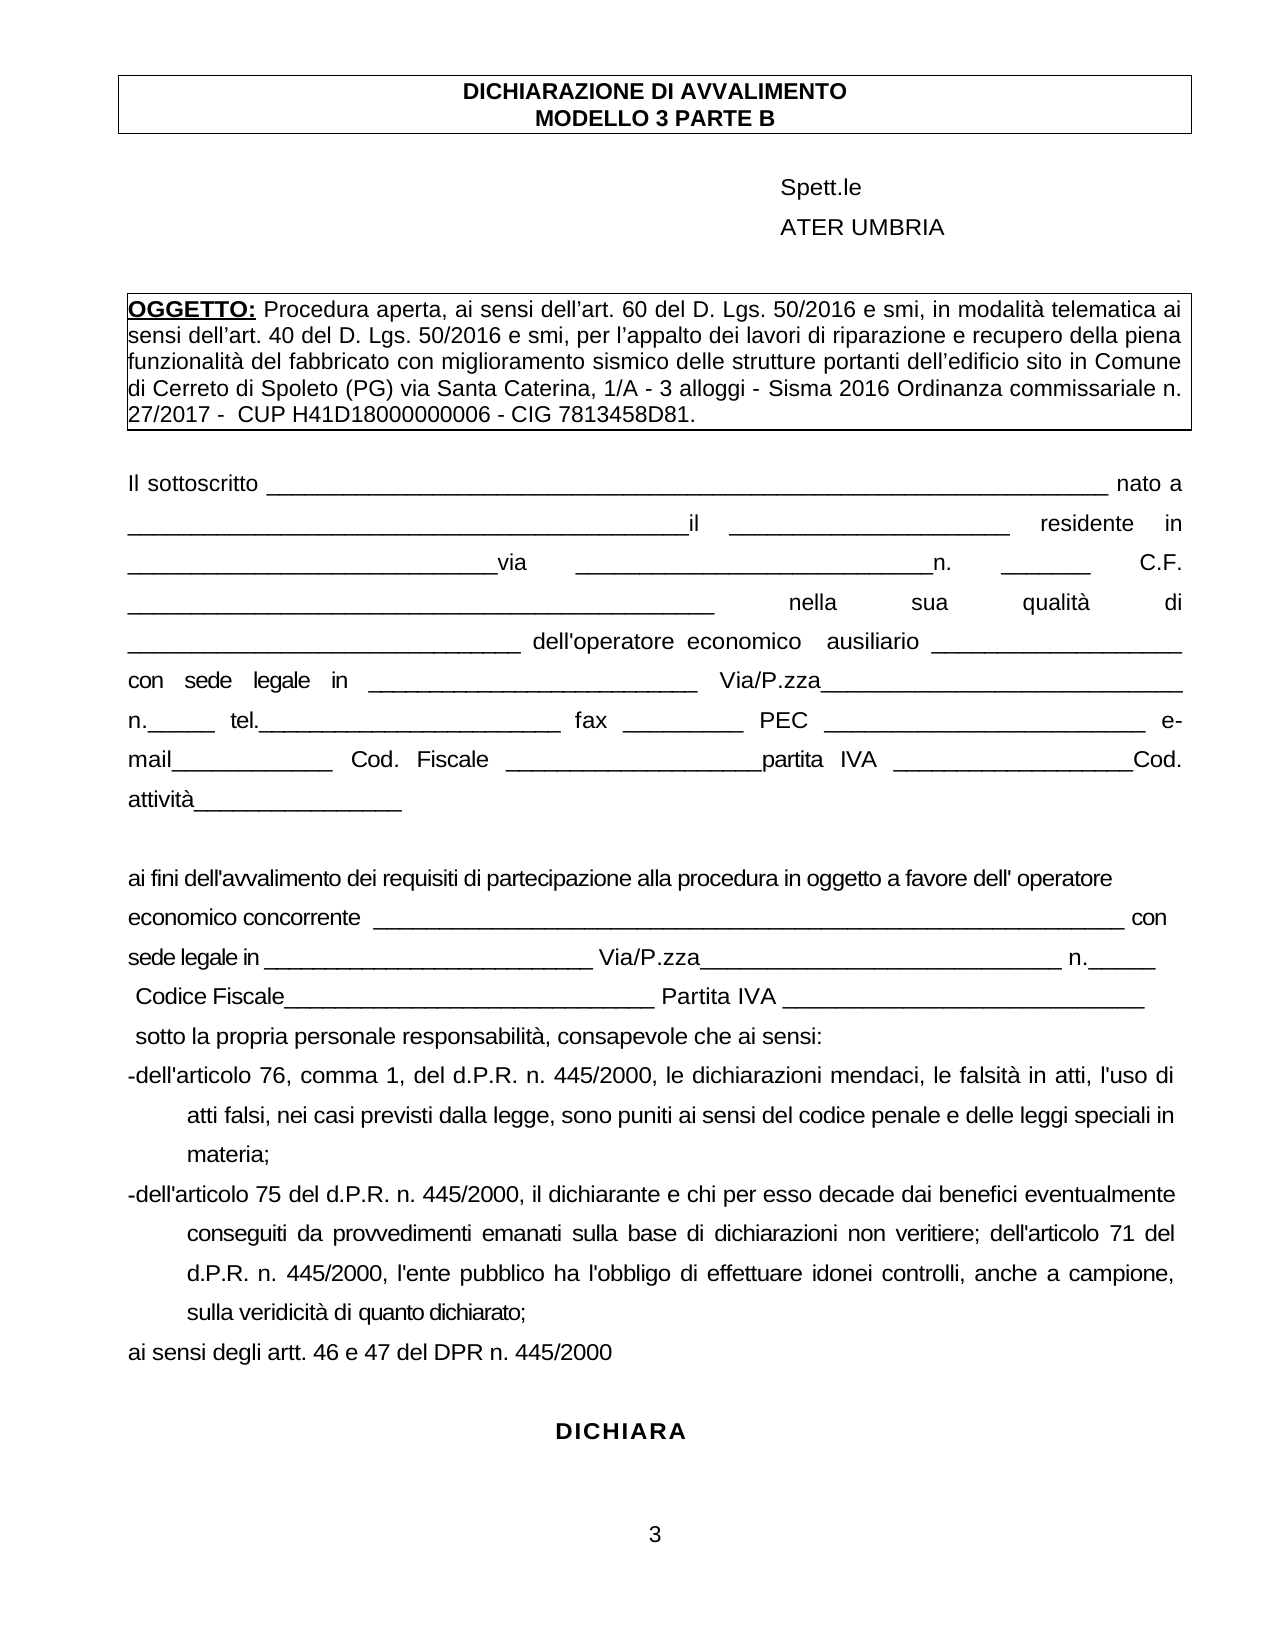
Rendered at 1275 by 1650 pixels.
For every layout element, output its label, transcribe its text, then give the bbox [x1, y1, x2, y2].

text sotto la propria personale responsabilità, consapevole che ai sensi: [135, 1023, 1182, 1049]
text Codice Fiscale_____________________________ Partita IVA ___________________________ [135, 983, 1182, 1009]
list dell'articolo 76, comma 1, del d.P.R. n. 445/2000, le dichiarazioni mendaci, le falsità in atti, l'uso di atti falsi, nei casi previsti dalla legge, sono puniti ai sensi del codice penale e delle leggi speciali in materia; [128, 1062, 1176, 1168]
text OGGETTO: Procedura aperta, ai sensi dell’art. 60 del D. Lgs. 50/2016 e smi, in modalità telematica ai sensi dell’art. 40 del D. Lgs. 50/2016 e smi, per l’appalto dei lavori di riparazione e recupero della piena funzionalità del fabbricato con miglioramento sismico delle strutture portanti dell’edificio sito in Comune di Cerreto di Spoleto (PG) via Santa Caterina, 1/A - 3 alloggi - Sisma 2016 Ordinanza commissariale n. 27/2017 - CUP H41D18000000006 - CIG 7813458D81. [128, 294, 1191, 429]
text Il sottoscritto __________________________________________________________________ nato a ____________________________________________il ______________________ residente in _____________________________via ____________________________n. _______ C.F. ______________________________________________ nella sua qualità di _______________________________ dell'operatore economico ausiliario ___________________ con sede legale in ___________________________ Via/P.zza___________________________ n._____ tel.________________________ fax _________ PEC ________________________ e-mail____________ Cod. Fiscale ____________________partita IVA ___________________Cod. attività________________ [128, 470, 1182, 812]
text ATER UMBRIA [780, 213, 1182, 240]
text ai sensi degli artt. 46 e 47 del DPR n. 445/2000 [128, 1339, 1182, 1365]
text DICHIARA [555, 1418, 1182, 1444]
text Spett.le [706, 174, 1182, 200]
text ai fini dell'avvalimento dei requisiti di partecipazione alla procedura in oggetto a favore dell' operatore economico concorrente _________________________________________________________ con sede legale in ___________________________ Via/P.zza___________________________ n._____ [128, 865, 1176, 970]
list dell'articolo 75 del d.P.R. n. 445/2000, il dichiarante e chi per esso decade dai benefici eventualmente conseguiti da provvedimenti emanati sulla base di dichiarazioni non veritiere; dell'articolo 71 del d.P.R. n. 445/2000, l'ente pubblico ha l'obbligo di effettuare idonei controlli, anche a campione, sulla veridicità di quanto dichiarato; [128, 1181, 1176, 1326]
